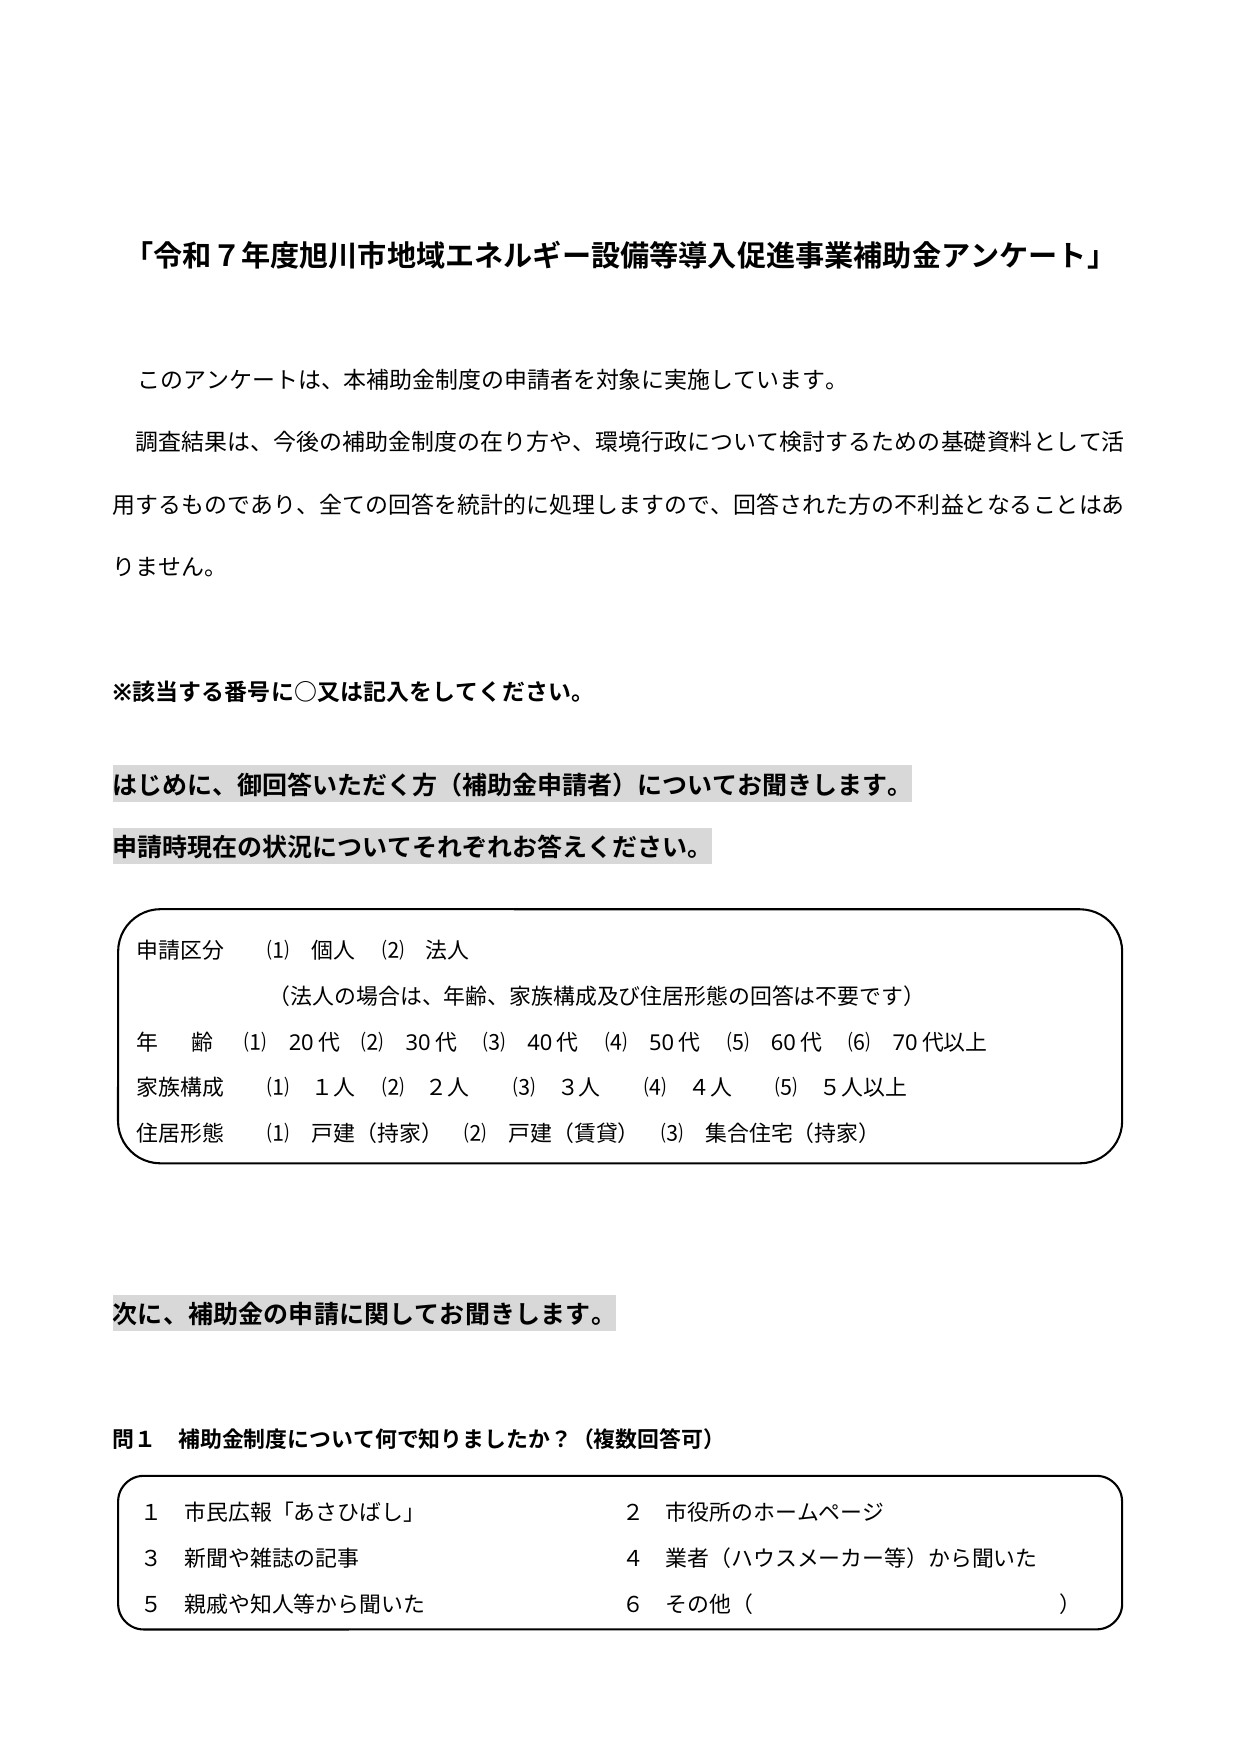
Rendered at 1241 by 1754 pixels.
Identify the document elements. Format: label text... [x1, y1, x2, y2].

text 「令和７年度旭川市地域エネルギー設備等導入促進事業補助金アンケート」 [112, 223, 1128, 285]
text 調査結果は、今後の補助金制度の在り方や、環境行政について検討するための基礎資料として活用するものであり、全ての回答を統計的に処理しますので、回答された方の不利益となることはありません。 [112, 410, 1128, 597]
text ※該当する番号に○又は記入をしてください。 [112, 659, 1128, 721]
text はじめに、御回答いただく方（補助金申請者）についてお聞きします。 [112, 752, 1128, 815]
text 次に、補助金の申請に関してお聞きします。 [112, 1282, 1128, 1344]
text このアンケートは、本補助金制度の申請者を対象に実施しています。 [112, 347, 1128, 410]
text 申請時現在の状況についてそれぞれお答えください。 [112, 815, 1128, 877]
text 問１ 補助金制度について何で知りましたか？（複数回答可） [112, 1406, 1128, 1469]
